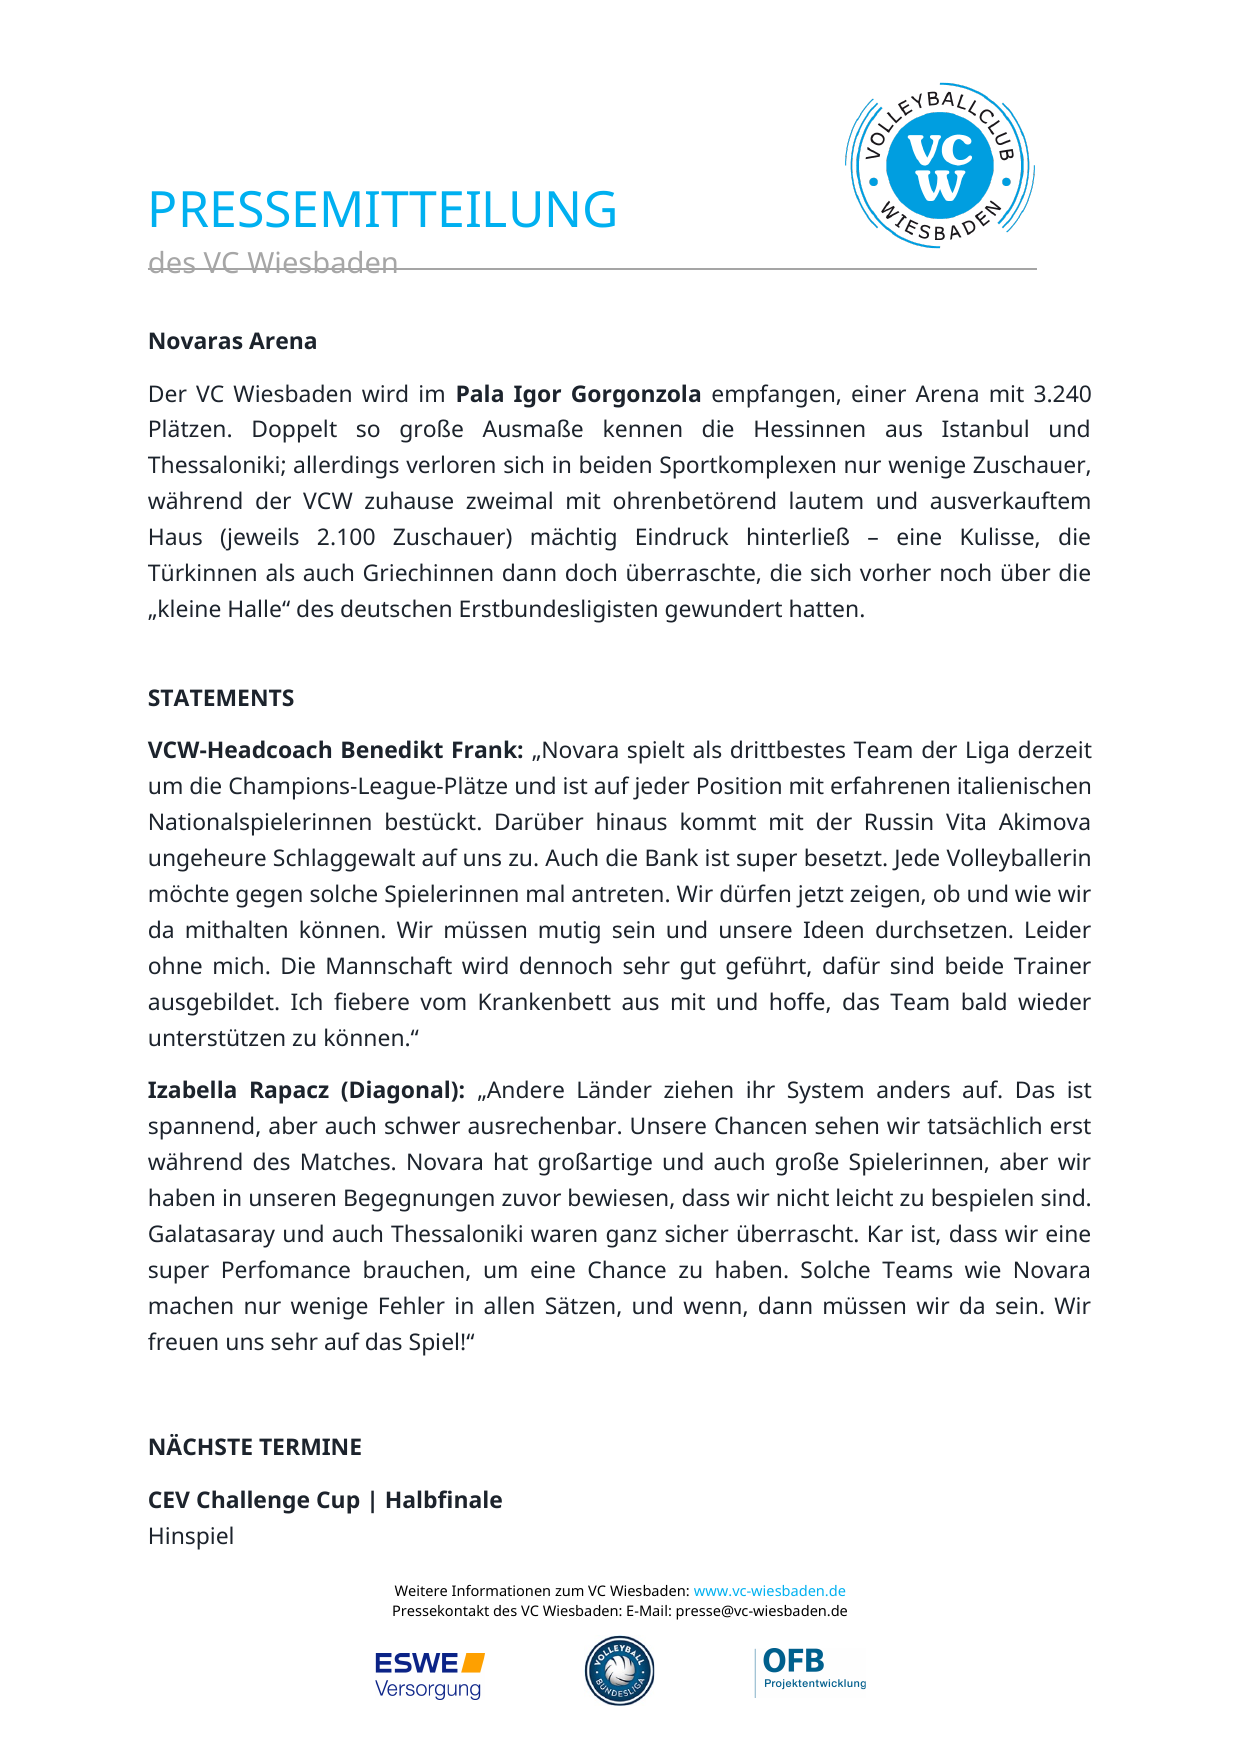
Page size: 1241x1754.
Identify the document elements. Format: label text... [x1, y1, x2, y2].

picture [375, 1653, 485, 1700]
text Der VC Wiesbaden wird im Pala Igor Gorgonzola empfangen, einer Arena mit 3.240 Plätzen. Doppelt so große Ausmaße kennen die Hessinnen aus Istanbul und Thessaloniki; allerdings verloren sich in beiden Sportkomplexen nur wenige Zuschauer, während der VCW zuhause zweimal mit ohrenbetörend lautem und ausverkauftem Haus (jeweils 2.100 Zuschauer) mächtig Eindruck hinterließ – eine Kulisse, die Türkinnen als auch Griechinnen dann doch überraschte, die sich vorher noch über die „kleine Halle“ des deutschen Erstbundesligisten gewundert hatten. [148, 377, 1092, 624]
text STATEMENTS [148, 646, 1092, 713]
text NÄCHSTE TERMINE [148, 1431, 1092, 1462]
picture [584, 1635, 655, 1706]
picture [754, 1648, 866, 1698]
picture [828, 64, 1052, 267]
text Izabella Rapacz (Diagonal): „Andere Länder ziehen ihr System anders auf. Das ist spannend, aber auch schwer ausrechenbar. Unsere Chancen sehen wir tatsächlich erst während des Matches. Novara hat großartige und auch große Spielerinnen, aber wir haben in unseren Begegnungen zuvor bewiesen, dass wir nicht leicht zu bespielen sind. Galatasaray und auch Thessaloniki waren ganz sicher überrascht. Kar ist, dass wir eine super Perfomance brauchen, um eine Chance zu haben. Solche Teams wie Novara machen nur wenige Fehler in allen Sätzen, und wenn, dann müssen wir da sein. Wir freuen uns sehr auf das Spiel!“ [148, 1074, 1092, 1357]
text Novaras Arena [148, 325, 1092, 356]
text VCW-Headcoach Benedikt Frank: „Novara spielt als drittbestes Team der Liga derzeit um die Champions-League-Plätze und ist auf jeder Position mit erfahrenen italienischen Nationalspielerinnen bestückt. Darüber hinaus kommt mit der Russin Vita Akimova ungeheure Schlaggewalt auf uns zu. Auch die Bank ist super besetzt. Jede Volleyballerin möchte gegen solche Spielerinnen mal antreten. Wir dürfen jetzt zeigen, ob und wie wir da mithalten können. Wir müssen mutig sein und unsere Ideen durchsetzen. Leider ohne mich. Die Mannschaft wird dennoch sehr gut geführt, dafür sind beide Trainer ausgebildet. Ich fiebere vom Krankenbett aus mit und hoffe, das Team bald wieder unterstützen zu können.“ [148, 734, 1092, 1053]
picture [770, 1653, 779, 1668]
